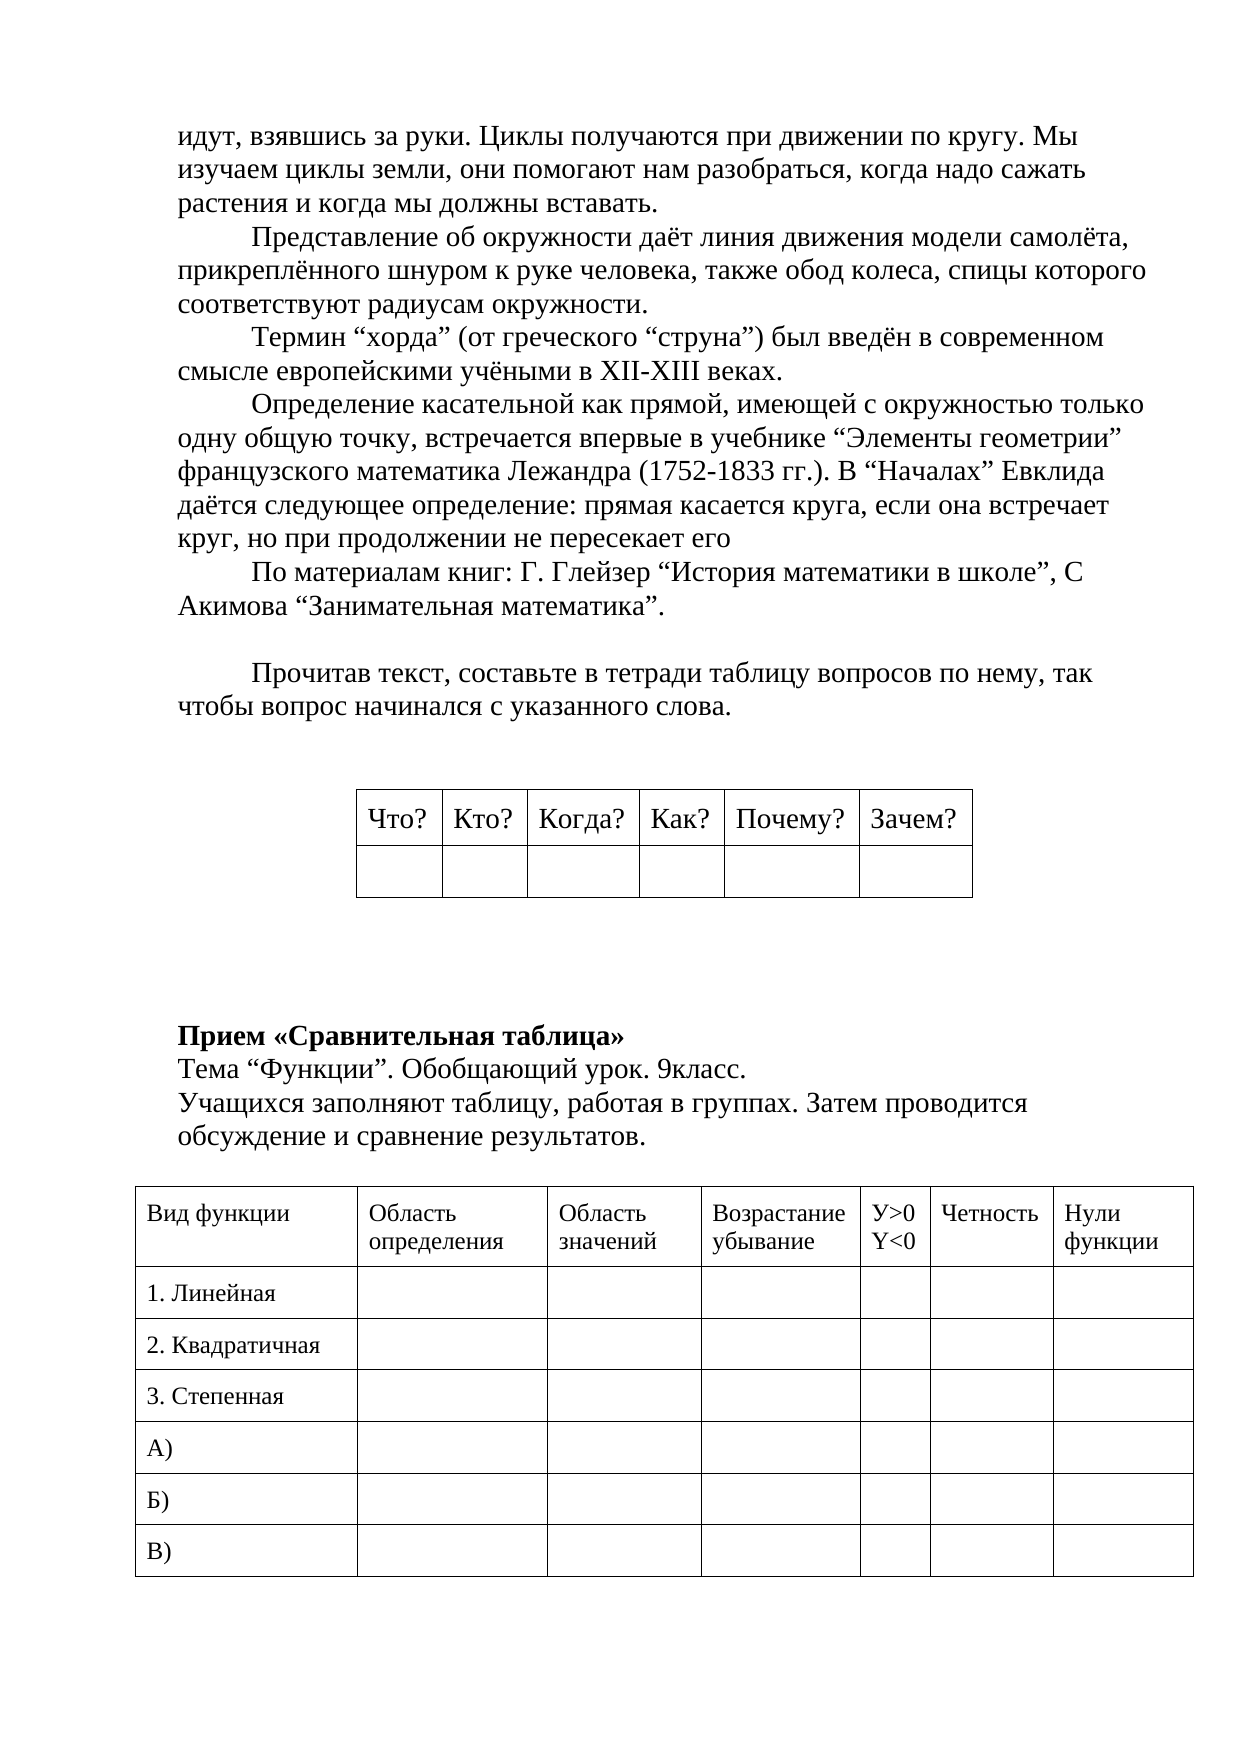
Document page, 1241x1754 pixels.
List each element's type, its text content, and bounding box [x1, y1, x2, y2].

table_cell [861, 1319, 930, 1369]
table_cell [358, 1319, 547, 1369]
table_cell [358, 1267, 547, 1318]
table_cell [1054, 1370, 1193, 1421]
table_cell [528, 846, 639, 897]
table_cell [548, 1422, 701, 1473]
table_cell [931, 1370, 1053, 1421]
table_cell [702, 1319, 860, 1369]
text Представление об окружности даёт линия движения модели самолёта, прикреплённого шнуром к руке человека, также обод колеса, спицы которого соответствуют радиусам окружности. [177, 219, 1152, 319]
text Определение касательной как прямой, имеющей с окружностью только одну общую точку, встречается впервые в учебнике “Элементы геометрии” французского математика Лежандра (1752-1833 гг.). В “Началах” Евклида даётся следующее определение: прямая касается круга, если она встречает круг, но при продолжении не пересекает его [177, 386, 1152, 554]
table_header Вид функции [136, 1187, 357, 1266]
table_cell [861, 1267, 930, 1318]
table_header Нули функции [1054, 1187, 1193, 1266]
table_cell [640, 846, 724, 897]
table_cell [1054, 1319, 1193, 1369]
table_cell [702, 1525, 860, 1576]
table_cell 1. Линейная [136, 1267, 357, 1318]
table_cell [725, 846, 859, 897]
table_cell [931, 1319, 1053, 1369]
text Термин “хорда” (от греческого “струна”) был введён в современном смысле европейскими учёными в XII-XIII веках. [177, 319, 1152, 386]
text По материалам книг: Г. Глейзер “История математики в школе”, С Акимова “Занимательная математика”. [177, 554, 1152, 621]
text Тема “Функции”. Обобщающий урок. 9класс. [177, 1051, 1152, 1085]
table_cell [357, 846, 442, 897]
table_cell [548, 1267, 701, 1318]
table_cell [358, 1474, 547, 1524]
table_header Область определения [358, 1187, 547, 1266]
table_cell [1054, 1525, 1193, 1576]
table_header Зачем? [860, 790, 972, 845]
table_cell [702, 1422, 860, 1473]
table_header Кто? [443, 790, 527, 845]
table_header Как? [640, 790, 724, 845]
table_cell [1054, 1422, 1193, 1473]
table_cell [702, 1474, 860, 1524]
table_cell [548, 1474, 701, 1524]
table_cell [358, 1525, 547, 1576]
text Учащихся заполняют таблицу, работая в группах. Затем проводится обсуждение и сравнение результатов. [177, 1085, 1152, 1152]
table_cell [931, 1525, 1053, 1576]
table_cell [702, 1370, 860, 1421]
table_cell [548, 1370, 701, 1421]
table_header Что? [357, 790, 442, 845]
table_cell [931, 1474, 1053, 1524]
table_header Область значений [548, 1187, 701, 1266]
table_cell Б) [136, 1474, 357, 1524]
table_cell А) [136, 1422, 357, 1473]
table_header Когда? [528, 790, 639, 845]
table_cell В) [136, 1525, 357, 1576]
text Прием «Сравнительная таблица» [177, 1018, 1152, 1051]
table_cell [702, 1267, 860, 1318]
table_cell [861, 1474, 930, 1524]
table_cell [1054, 1474, 1193, 1524]
table_cell [861, 1370, 930, 1421]
table_cell [861, 1525, 930, 1576]
table_cell [931, 1267, 1053, 1318]
table_header У>0 Y<0 [861, 1187, 930, 1266]
table_cell [861, 1422, 930, 1473]
table_cell [358, 1422, 547, 1473]
table_cell [860, 846, 972, 897]
table_cell [1054, 1267, 1193, 1318]
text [177, 118, 1152, 219]
table_cell 3. Степенная [136, 1370, 357, 1421]
table_cell 2. Квадратичная [136, 1319, 357, 1369]
table_cell [931, 1422, 1053, 1473]
table_cell [548, 1525, 701, 1576]
text Прочитав текст, составьте в тетради таблицу вопросов по нему, так чтобы вопрос начинался с указанного слова. [177, 655, 1152, 722]
table_cell [443, 846, 527, 897]
table_header Четность [931, 1187, 1053, 1266]
table_cell [548, 1319, 701, 1369]
table_header Почему? [725, 790, 859, 845]
table_cell [358, 1370, 547, 1421]
table_header Возрастание убывание [702, 1187, 860, 1266]
